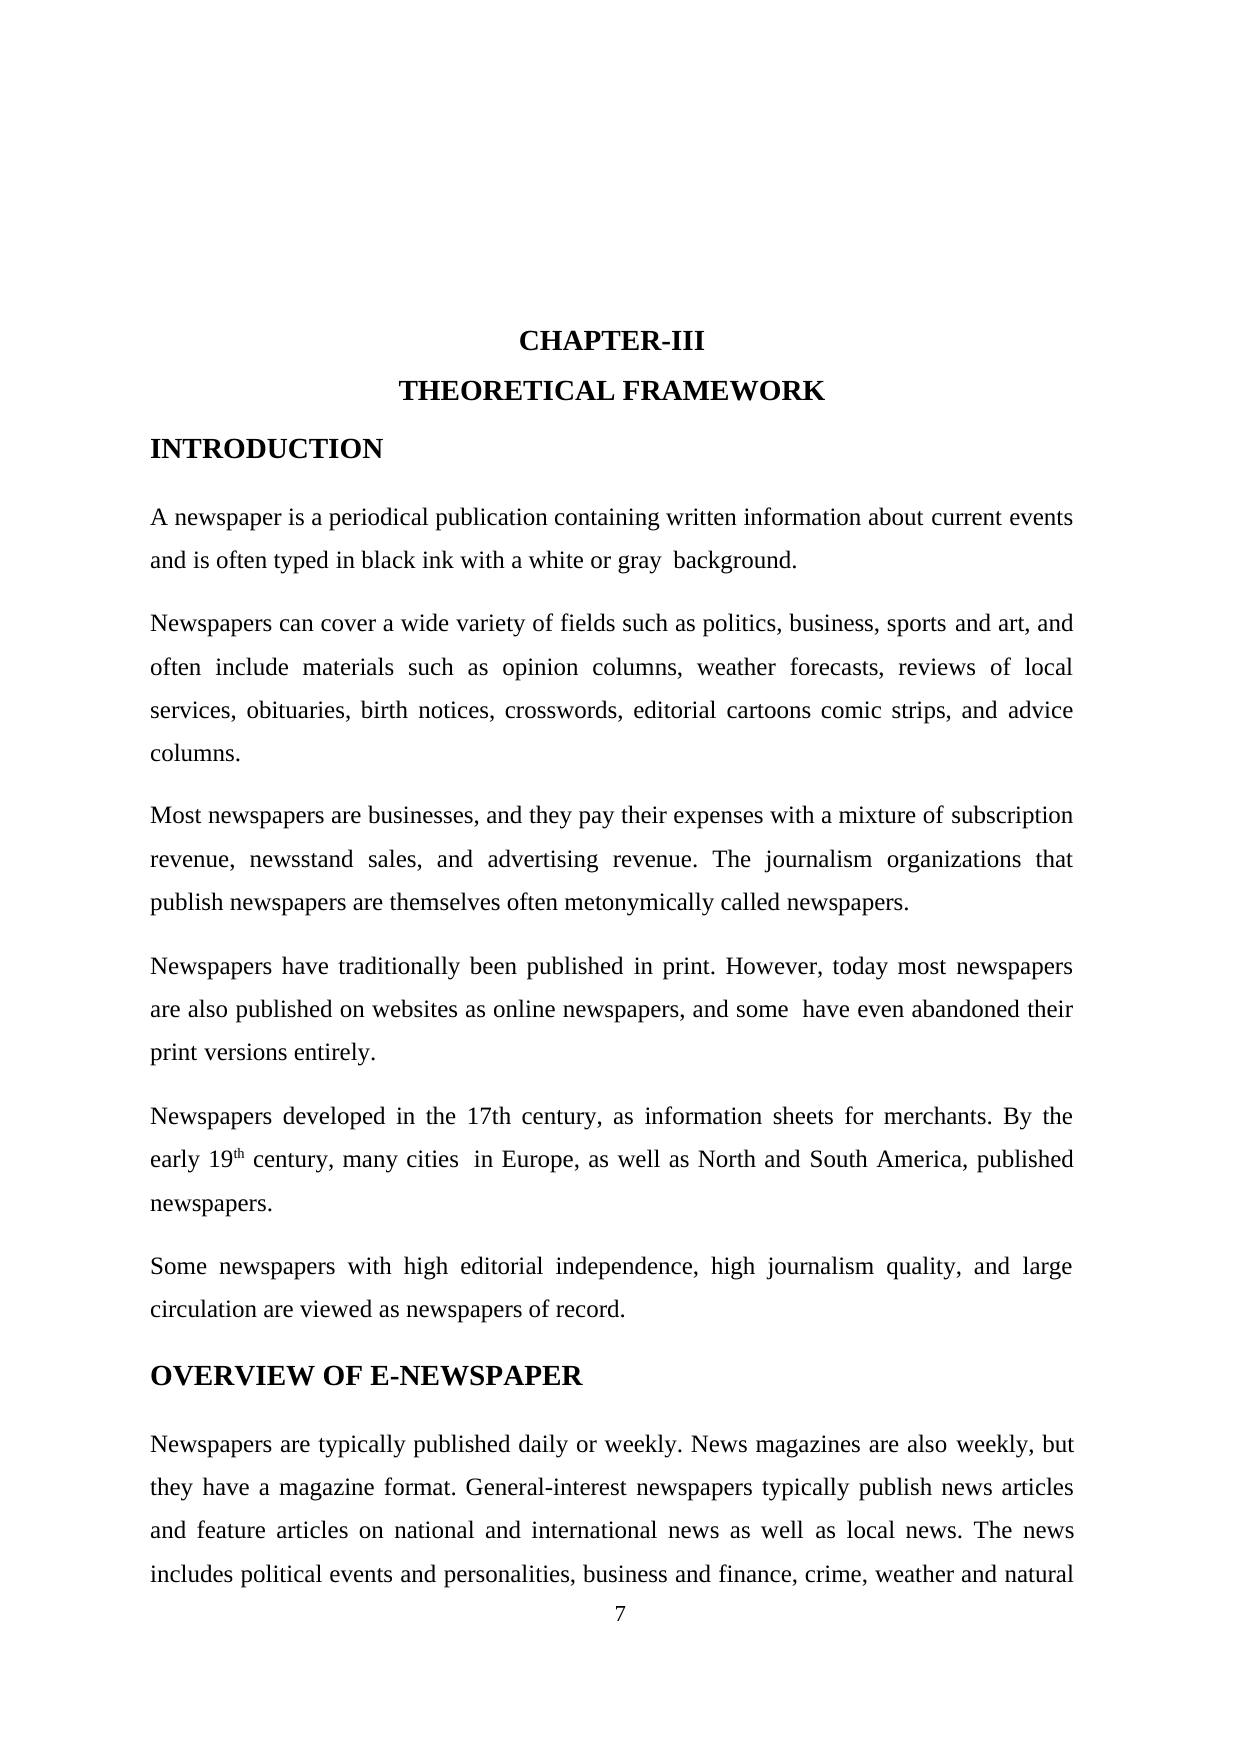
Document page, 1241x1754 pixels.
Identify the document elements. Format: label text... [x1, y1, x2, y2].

text Newspapers developed in the 17th century, as information sheets for merchants. By the early 19th century, many cities in Europe, as well as North and South America, published newspapers. [150, 1101, 1074, 1217]
text A newspaper is a periodical publication containing written information about current events and is often typed in black ink with a white or gray background. [150, 502, 1073, 574]
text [150, 1429, 1074, 1587]
text Most newspapers are businesses, and they pay their expenses with a mixture of subscription revenue, newsstand sales, and advertising revenue. The journalism organizations that publish newspapers are themselves often metonymically called newspapers. [150, 801, 1073, 916]
text Newspapers can cover a wide variety of fields such as politics, business, sports and art, and often include materials such as opinion columns, weather forecasts, reviews of local services, obituaries, birth notices, crosswords, editorial cartoons comic strips, and advice columns. [150, 608, 1073, 767]
text THEORETICAL FRAMEWORK [150, 373, 1073, 407]
subtitle OVERVIEW OF E-NEWSPAPER [150, 1358, 1090, 1392]
text CHAPTER-III [150, 323, 1074, 356]
subtitle INTRODUCTION [150, 432, 1090, 465]
text Some newspapers with high editorial independence, high journalism quality, and large circulation are viewed as newspapers of record. [150, 1251, 1072, 1323]
text Newspapers have traditionally been published in print. However, today most newspapers are also published on websites as online newspapers, and some have even abandoned their print versions entirely. [150, 951, 1073, 1066]
